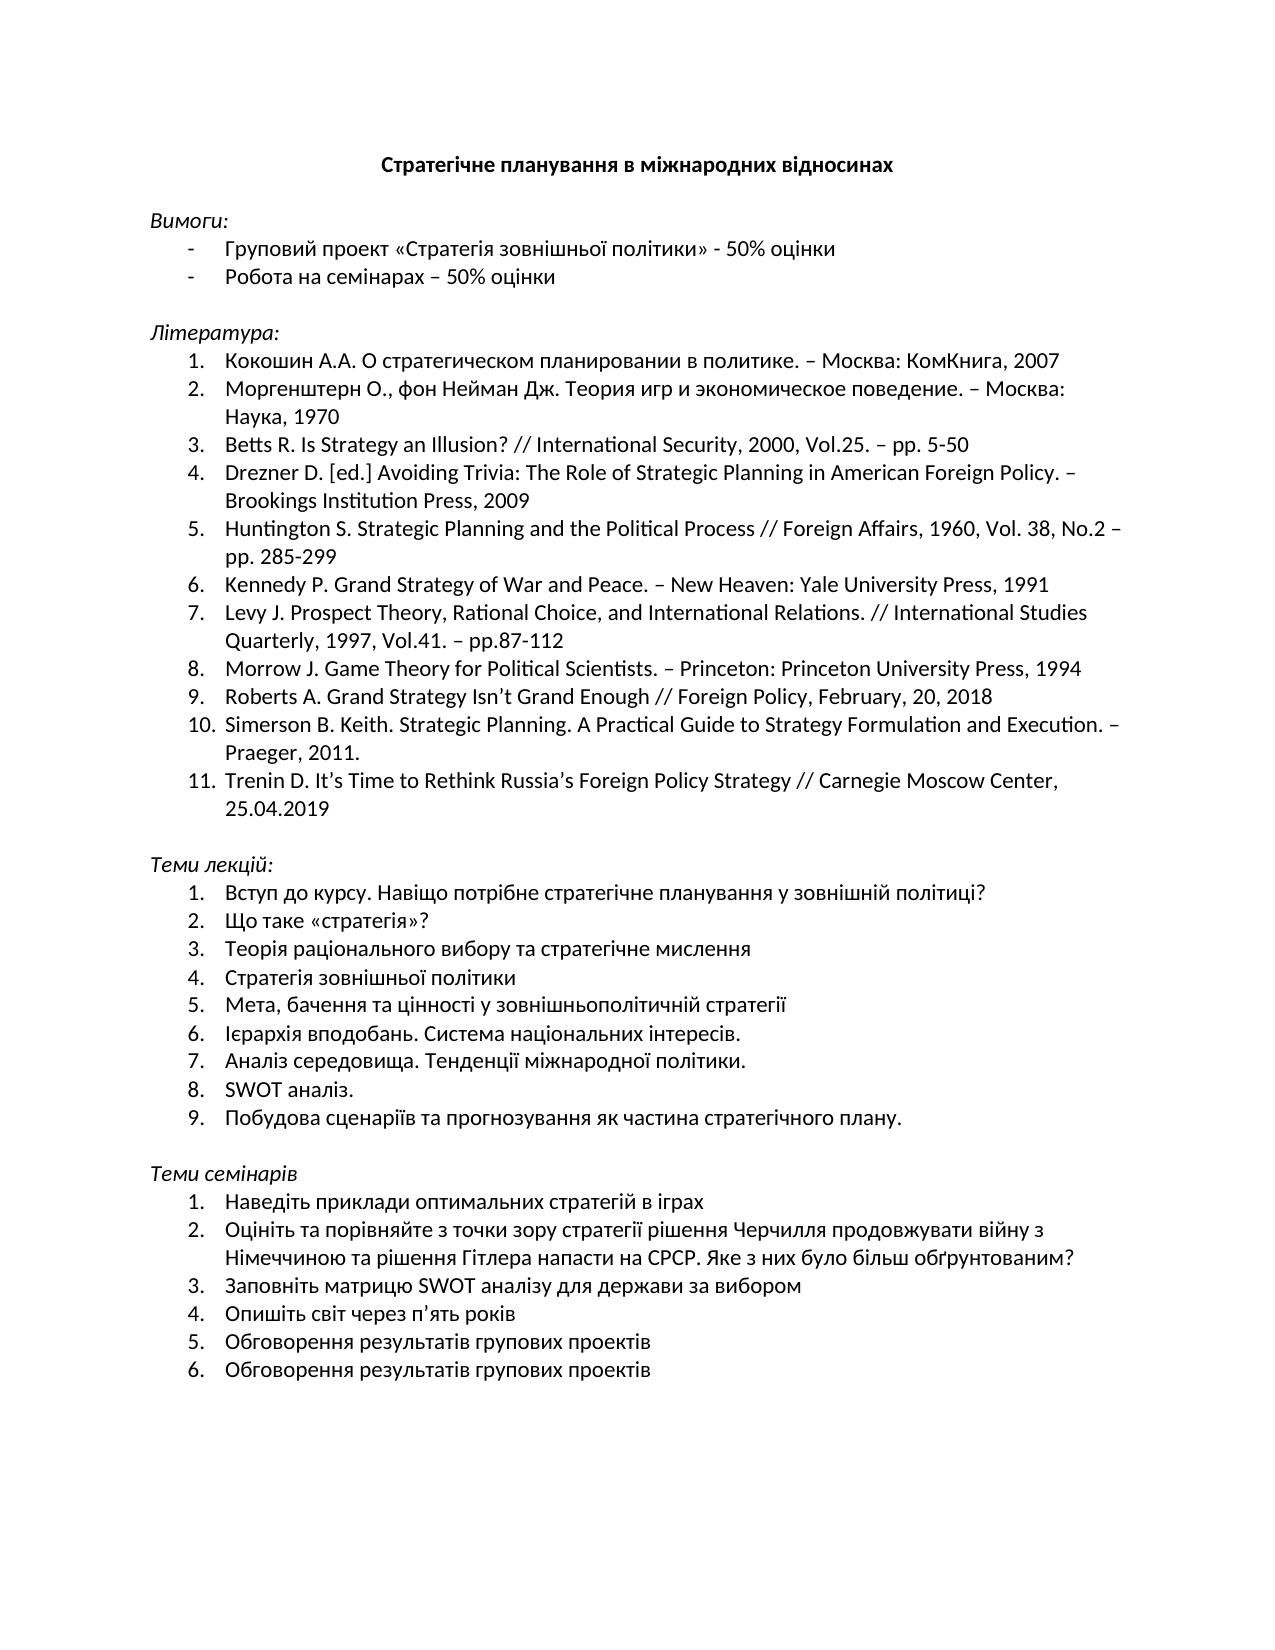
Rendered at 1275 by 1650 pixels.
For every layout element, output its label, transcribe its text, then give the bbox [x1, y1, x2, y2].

list Що таке «стратегія»? [187, 907, 1125, 934]
list Betts R. Is Strategy an Illusion? // International Security, 2000, Vol.25. – pp. 5-50 [187, 430, 1125, 458]
list Заповніть матрицю SWOT аналізу для держави за вибором [187, 1271, 1125, 1299]
list Груповий проект «Стратегія зовнішньої політики» - 50% оцінки [187, 234, 1125, 262]
list Morrow J. Game Theory for Political Scientists. – Princeton: Princeton University Press, 1994 [187, 654, 1125, 682]
list Стратегія зовнішньої політики [187, 963, 1125, 991]
list Trenin D. It’s Time to Rethink Russia’s Foreign Policy Strategy // Carnegie Moscow Center, 25.04.2019 [187, 766, 1125, 822]
list Вступ до курсу. Навіщо потрібне стратегічне планування у зовнішній політиці? [187, 878, 1125, 907]
list Теорія раціонального вибору та стратегічне мислення [187, 934, 1125, 963]
list Kennedy P. Grand Strategy of War and Peace. – New Heaven: Yale University Press, 1991 [187, 570, 1125, 598]
list SWOT аналіз. [187, 1075, 1125, 1103]
text Література: [150, 318, 1125, 346]
list Levy J. Prospect Theory, Rational Choice, and International Relations. // International Studies Quarterly, 1997, Vol.41. – pp.87-112 [187, 598, 1125, 654]
list Drezner D. [ed.] Avoiding Trivia: The Role of Strategic Planning in American Foreign Policy. – Brookings Institution Press, 2009 [187, 458, 1125, 514]
list Аналіз середовища. Тенденції міжнародної політики. [187, 1047, 1125, 1075]
list Ієрархія вподобань. Система національних інтересів. [187, 1019, 1125, 1047]
list Кокошин А.А. О стратегическом планировании в политике. – Москва: КомКнига, 2007 [187, 346, 1125, 374]
list Huntington S. Strategic Planning and the Political Process // Foreign Affairs, 1960, Vol. 38, No.2 – pp. 285-299 [187, 514, 1125, 570]
list Моргенштерн О., фон Нейман Дж. Теория игр и экономическое поведение. – Москва: Наука, 1970 [187, 374, 1125, 430]
text Теми семінарів [150, 1159, 1125, 1187]
list Оцініть та порівняйте з точки зору стратегії рішення Черчилля продовжувати війну з Німеччиною та рішення Гітлера напасти на СРСР. Яке з них було більш обґрунтованим? [187, 1215, 1125, 1271]
list Наведіть приклади оптимальних стратегій в іграх [187, 1187, 1125, 1215]
list Мета, бачення та цінності у зовнішньополітичній стратегії [187, 991, 1125, 1019]
list Roberts A. Grand Strategy Isn’t Grand Enough // Foreign Policy, February, 20, 2018 [187, 682, 1125, 710]
list Simerson B. Keith. Strategic Planning. A Practical Guide to Strategy Formulation and Execution. – Praeger, 2011. [187, 710, 1125, 766]
list Побудова сценаріїв та прогнозування як частина стратегічного плану. [187, 1103, 1125, 1131]
list Робота на семінарах – 50% оцінки [187, 262, 1125, 290]
text Вимоги: [150, 206, 1125, 234]
text Стратегічне планування в міжнародних відносинах [150, 150, 1125, 178]
list Обговорення результатів групових проектів [187, 1327, 1125, 1355]
list Опишіть світ через п’ять років [187, 1299, 1125, 1327]
text Теми лекцій: [150, 851, 1125, 878]
list Обговорення результатів групових проектів [187, 1355, 1125, 1383]
